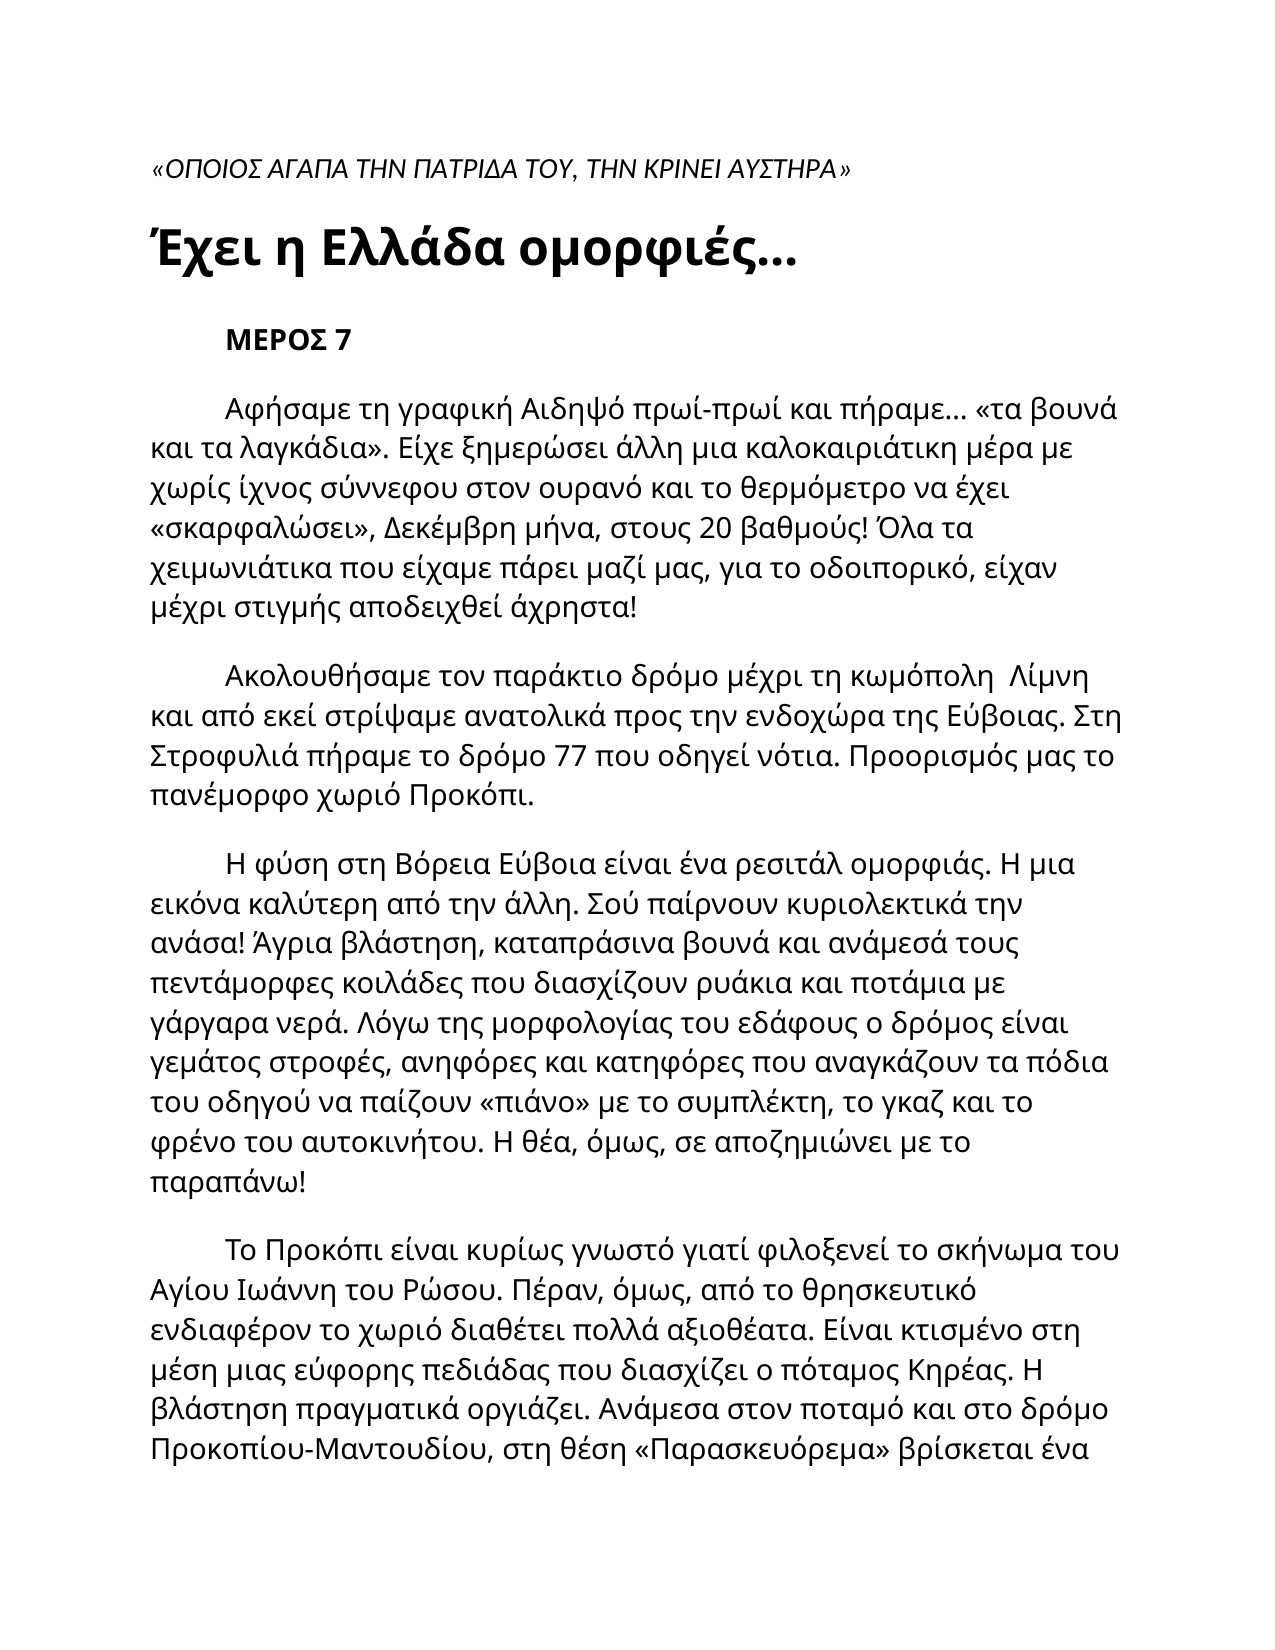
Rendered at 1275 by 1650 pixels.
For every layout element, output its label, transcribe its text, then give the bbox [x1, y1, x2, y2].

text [150, 1230, 1125, 1468]
text Αφήσαμε τη γραφική Αιδηψό πρωί-πρωί και πήραμε… «τα βουνά και τα λαγκάδια». Είχε ξημερώσει άλλη μια καλοκαιριάτικη μέρα με χωρίς ίχνος σύννεφου στον ουρανό και το θερμόμετρο να έχει «σκαρφαλώσει», Δεκέμβρη μήνα, στους 20 βαθμούς! Όλα τα χειμωνιάτικα που είχαμε πάρει μαζί μας, για το οδοιπορικό, είχαν μέχρι στιγμής αποδειχθεί άχρηστα! [150, 388, 1125, 626]
text Η φύση στη Βόρεια Εύβοια είναι ένα ρεσιτάλ ομορφιάς. Η μια εικόνα καλύτερη από την άλλη. Σού παίρνουν κυριολεκτικά την ανάσα! Άγρια βλάστηση, καταπράσινα βουνά και ανάμεσά τους πεντάμορφες κοιλάδες που διασχίζουν ρυάκια και ποτάμια με γάργαρα νερά. Λόγω της μορφολογίας του εδάφους ο δρόμος είναι γεμάτος στροφές, ανηφόρες και κατηφόρες που αναγκάζουν τα πόδια του οδηγού να παίζουν «πιάνο» με το συμπλέκτη, το γκαζ και το φρένο του αυτοκινήτου. Η θέα, όμως, σε αποζημιώνει με το παραπάνω! [150, 843, 1125, 1201]
text «ΟΠΟΙΟΣ ΑΓΑΠΑ ΤΗΝ ΠΑΤΡΙΔΑ ΤΟΥ, ΤΗΝ ΚΡΙΝΕΙ ΑΥΣΤΗΡΑ» [150, 150, 1125, 186]
text Έχει η Ελλάδα ομορφιές... [150, 212, 1125, 280]
text ΜΕΡΟΣ 7 [150, 319, 1125, 359]
text Ακολουθήσαμε τον παράκτιο δρόμο μέχρι τη κωμόπολη Λίμνη και από εκεί στρίψαμε ανατολικά προς την ενδοχώρα της Εύβοιας. Στη Στροφυλιά πήραμε το δρόμο 77 που οδηγεί νότια. Προορισμός μας το πανέμορφο χωριό Προκόπι. [150, 655, 1125, 814]
